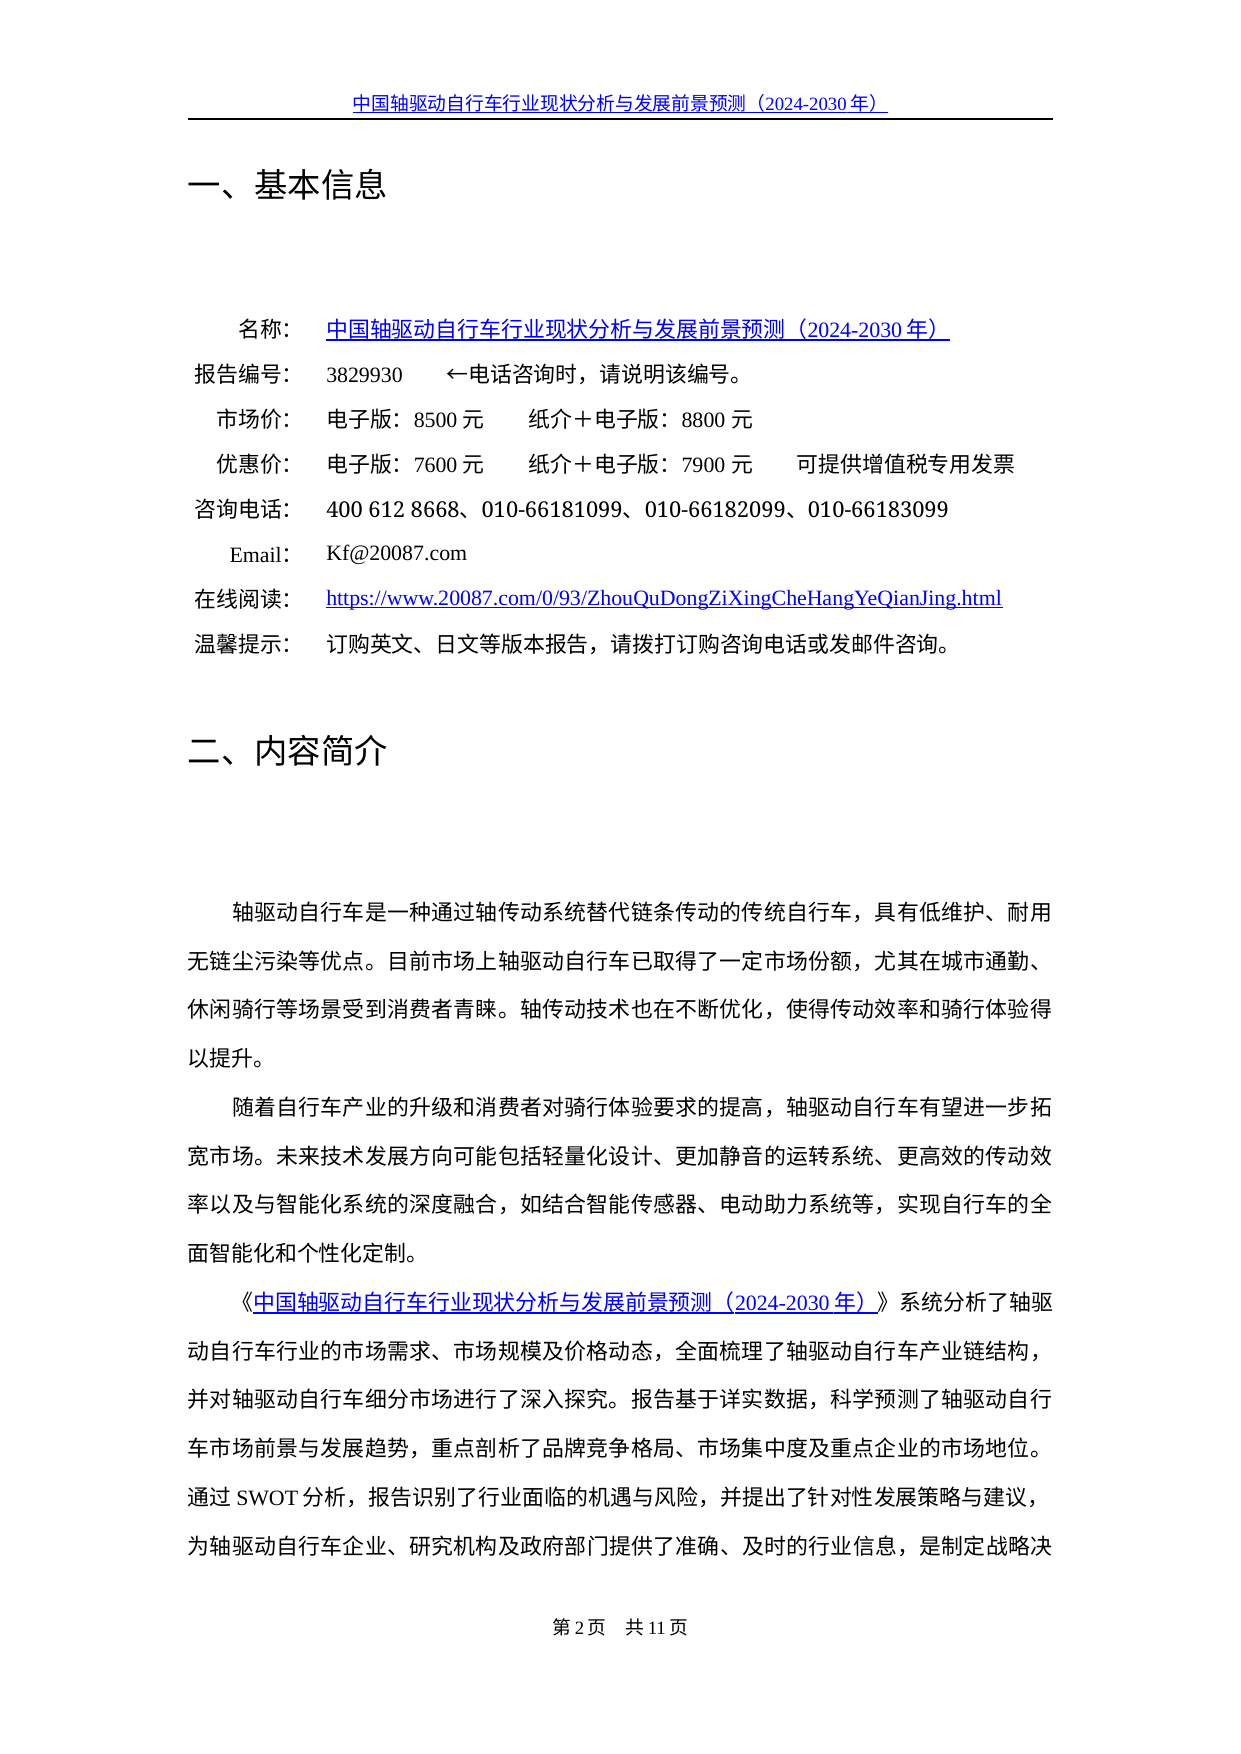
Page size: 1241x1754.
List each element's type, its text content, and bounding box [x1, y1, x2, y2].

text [187, 894, 1053, 1561]
title 二、内容简介 [187, 717, 1053, 782]
table_cell 订购英文、日文等版本报告，请拨打订购咨询电话或发邮件咨询。 [315, 627, 1073, 672]
table_cell 优惠价： [167, 447, 315, 492]
table_cell 400 612 8668、010-66181099、010-66182099、010-66183099 [315, 492, 1073, 537]
table_cell 电子版：7600 元 纸介＋电子版：7900 元 可提供增值税专用发票 [315, 447, 1073, 492]
table_header 中国轴驱动自行车行业现状分析与发展前景预测（2024-2030年） [315, 312, 1073, 357]
title 一、基本信息 [187, 150, 1053, 215]
table_cell Kf@20087.com [315, 537, 1073, 582]
table_header 名称： [167, 312, 315, 357]
table_cell 咨询电话： [167, 492, 315, 537]
table_cell 市场价： [167, 402, 315, 447]
table_cell Email： [167, 537, 315, 582]
table_cell 3829930 ←电话咨询时，请说明该编号。 [315, 357, 1073, 402]
table_cell 温馨提示： [167, 627, 315, 672]
table_cell 在线阅读： [167, 582, 315, 627]
table_cell 电子版：8500 元 纸介＋电子版：8800 元 [315, 402, 1073, 447]
table_cell [315, 582, 1073, 627]
table_cell 报告编号： [167, 357, 315, 402]
